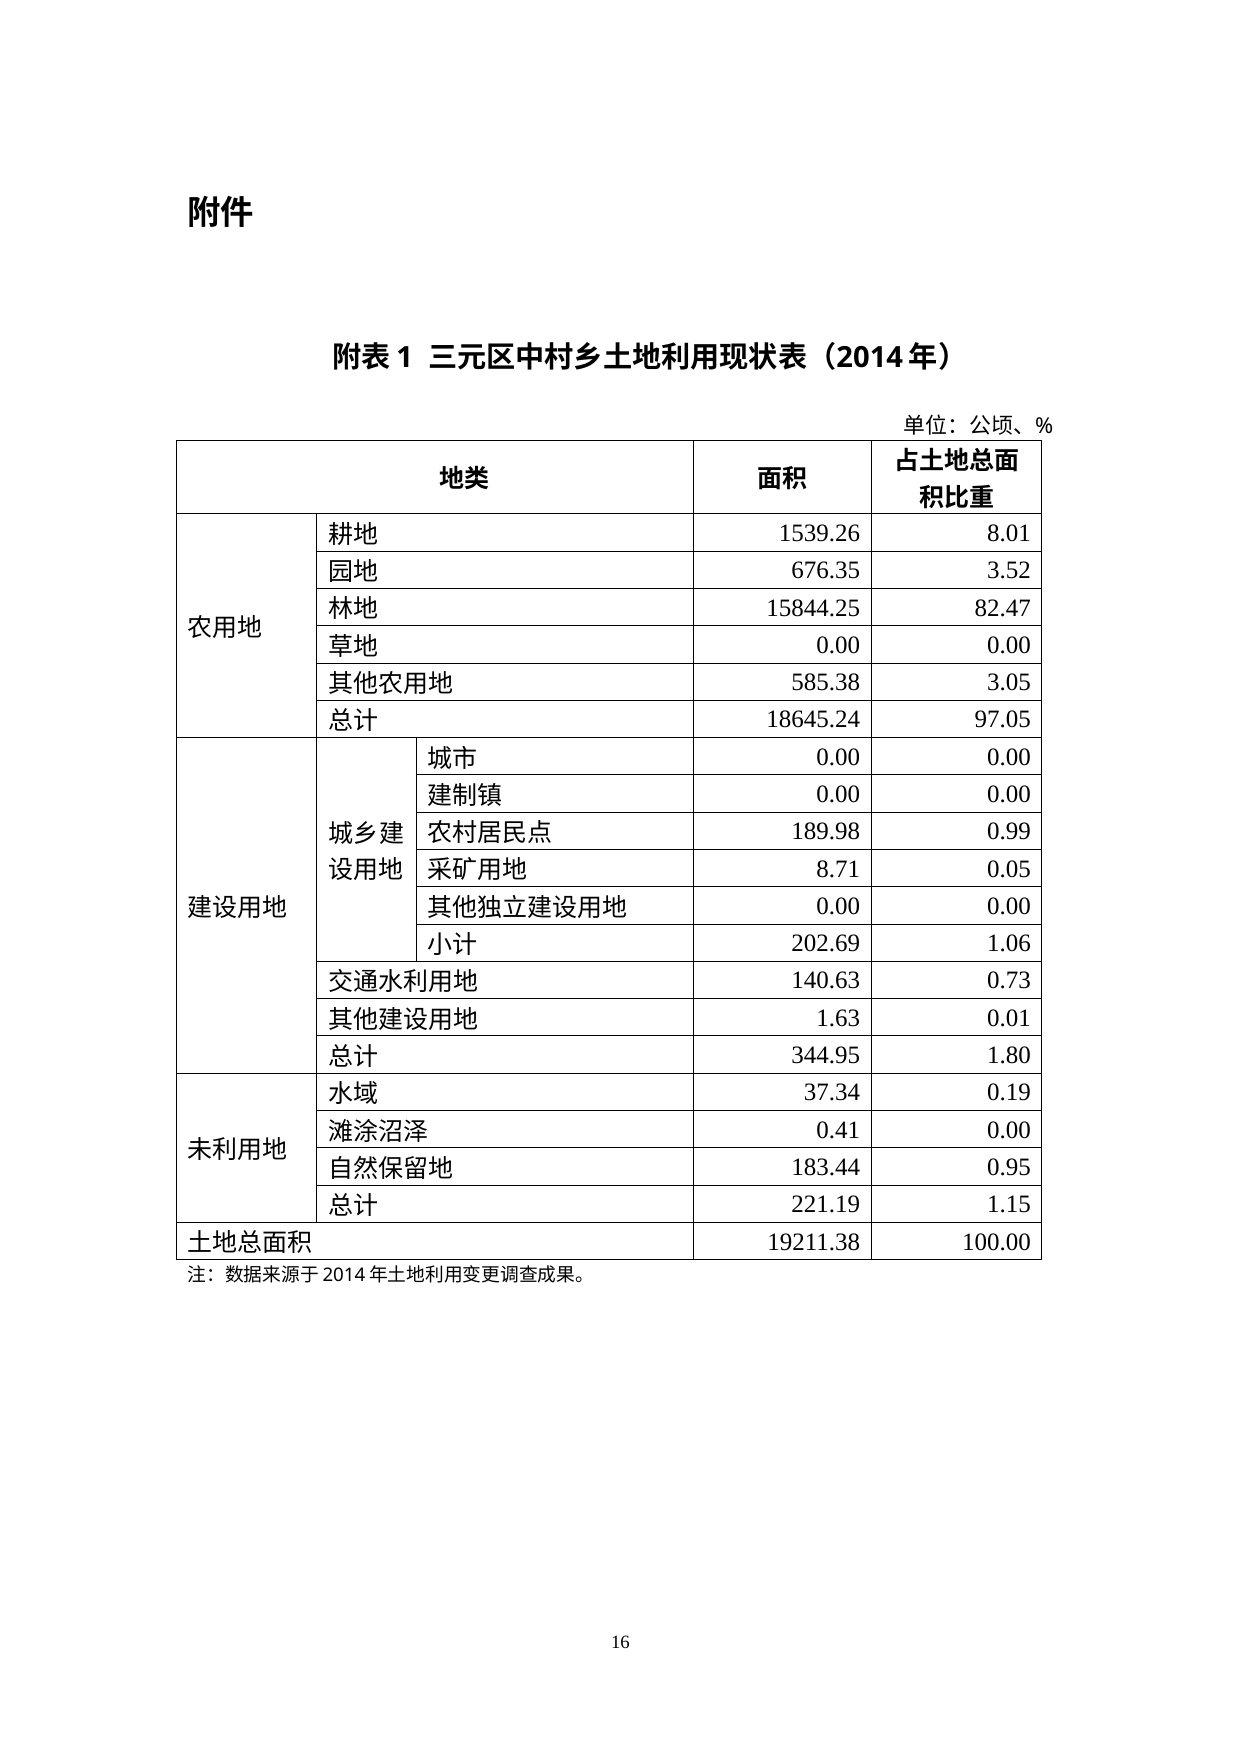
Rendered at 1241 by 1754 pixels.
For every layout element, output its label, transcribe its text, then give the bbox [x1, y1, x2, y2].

table_cell 37.34 [694, 1074, 871, 1110]
table_cell 0.00 [694, 775, 871, 812]
table_cell 小计 [417, 925, 693, 961]
table_cell 0.00 [872, 1111, 1041, 1147]
text 单位：公顷、% [187, 408, 1053, 440]
text 附表1 三元区中村乡土地利用现状表（2014年） [187, 336, 1053, 376]
table_cell 140.63 [694, 962, 871, 998]
table_cell 农村居民点 [417, 813, 693, 849]
table_cell 耕地 [317, 514, 693, 551]
table_cell 滩涂沼泽 [317, 1111, 693, 1147]
table_cell 0.41 [694, 1111, 871, 1147]
table_cell 交通水利用地 [317, 962, 693, 998]
table_cell 自然保留地 [317, 1148, 693, 1184]
table_cell 19211.38 [694, 1223, 871, 1259]
table_cell 水域 [317, 1074, 693, 1110]
table_cell 183.44 [694, 1148, 871, 1184]
table_cell 221.19 [694, 1186, 871, 1222]
table_cell 0.01 [872, 999, 1041, 1035]
table_cell 0.05 [872, 850, 1041, 886]
table_cell 土地总面积 [177, 1223, 693, 1259]
table_cell 其他独立建设用地 [417, 887, 693, 923]
table_cell 585.38 [694, 664, 871, 700]
table_cell 园地 [317, 552, 693, 588]
table_cell 1539.26 [694, 514, 871, 551]
table_cell 0.99 [872, 813, 1041, 849]
table_cell 15844.25 [694, 589, 871, 625]
table_cell 0.00 [872, 626, 1041, 662]
table_cell 0.19 [872, 1074, 1041, 1110]
table_cell 0.00 [872, 738, 1041, 774]
table_cell 建制镇 [417, 775, 693, 812]
table_header 地类 [177, 441, 693, 513]
text 注：数据来源于2014年土地利用变更调查成果。 [187, 1260, 1053, 1287]
table_cell 0.00 [872, 775, 1041, 812]
table_cell 0.00 [694, 626, 871, 662]
table_cell 1.15 [872, 1186, 1041, 1222]
table_cell 1.06 [872, 925, 1041, 961]
table_cell 农用地 [177, 514, 316, 737]
table_cell 城市 [417, 738, 693, 774]
table_cell 总计 [317, 1186, 693, 1222]
subtitle 附件 [187, 185, 1053, 234]
table_cell 97.05 [872, 701, 1041, 737]
table_cell 其他建设用地 [317, 999, 693, 1035]
table_cell 其他农用地 [317, 664, 693, 700]
table_cell 202.69 [694, 925, 871, 961]
table_cell 8.71 [694, 850, 871, 886]
table_cell 18645.24 [694, 701, 871, 737]
table_cell 0.95 [872, 1148, 1041, 1184]
table_cell 0.00 [872, 887, 1041, 923]
table_cell 0.00 [694, 738, 871, 774]
table_cell 82.47 [872, 589, 1041, 625]
table_cell 3.52 [872, 552, 1041, 588]
table_cell 0.00 [694, 887, 871, 923]
table_cell 344.95 [694, 1036, 871, 1073]
table_cell 采矿用地 [417, 850, 693, 886]
table_cell 林地 [317, 589, 693, 625]
table_cell 100.00 [872, 1223, 1041, 1259]
table_header 占土地总面积比重 [872, 441, 1041, 513]
table_cell 8.01 [872, 514, 1041, 551]
table_cell 1.80 [872, 1036, 1041, 1073]
table_cell 1.63 [694, 999, 871, 1035]
table_cell 3.05 [872, 664, 1041, 700]
table_cell 总计 [317, 701, 693, 737]
table_header 面积 [694, 441, 871, 513]
table_cell 草地 [317, 626, 693, 662]
table_cell 189.98 [694, 813, 871, 849]
table_cell 总计 [317, 1036, 693, 1073]
table_cell 未利用地 [177, 1074, 316, 1222]
table_cell 676.35 [694, 552, 871, 588]
table_cell 城乡建设用地 [317, 738, 416, 961]
table_cell 建设用地 [177, 738, 316, 1073]
table_cell 0.73 [872, 962, 1041, 998]
